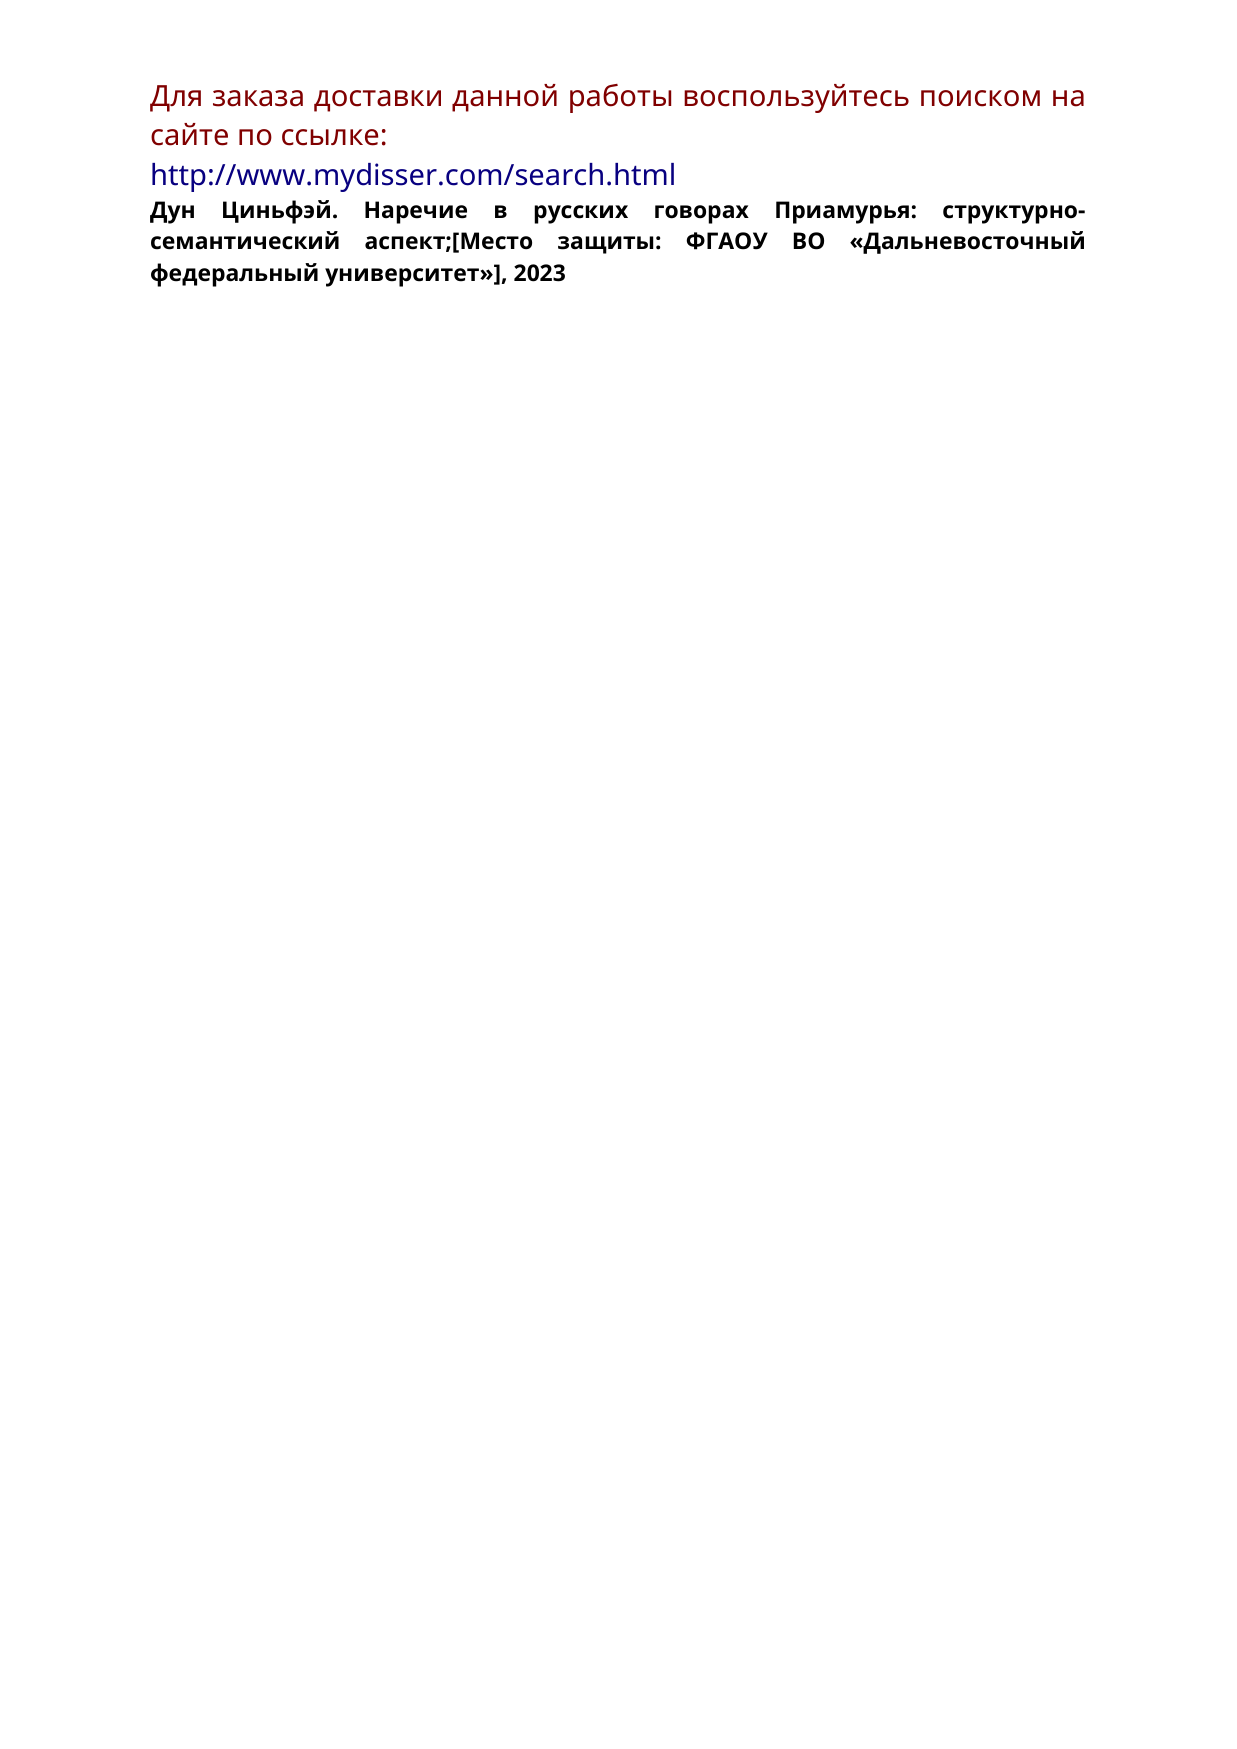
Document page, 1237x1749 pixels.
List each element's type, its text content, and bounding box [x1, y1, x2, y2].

text Дун Циньфэй. Наречие в русских говорах Приамурья: структурно-семантический аспект;[Место защиты: ФГАОУ ВО «Дальневосточный федеральный университет»], 2023 [150, 194, 1086, 288]
